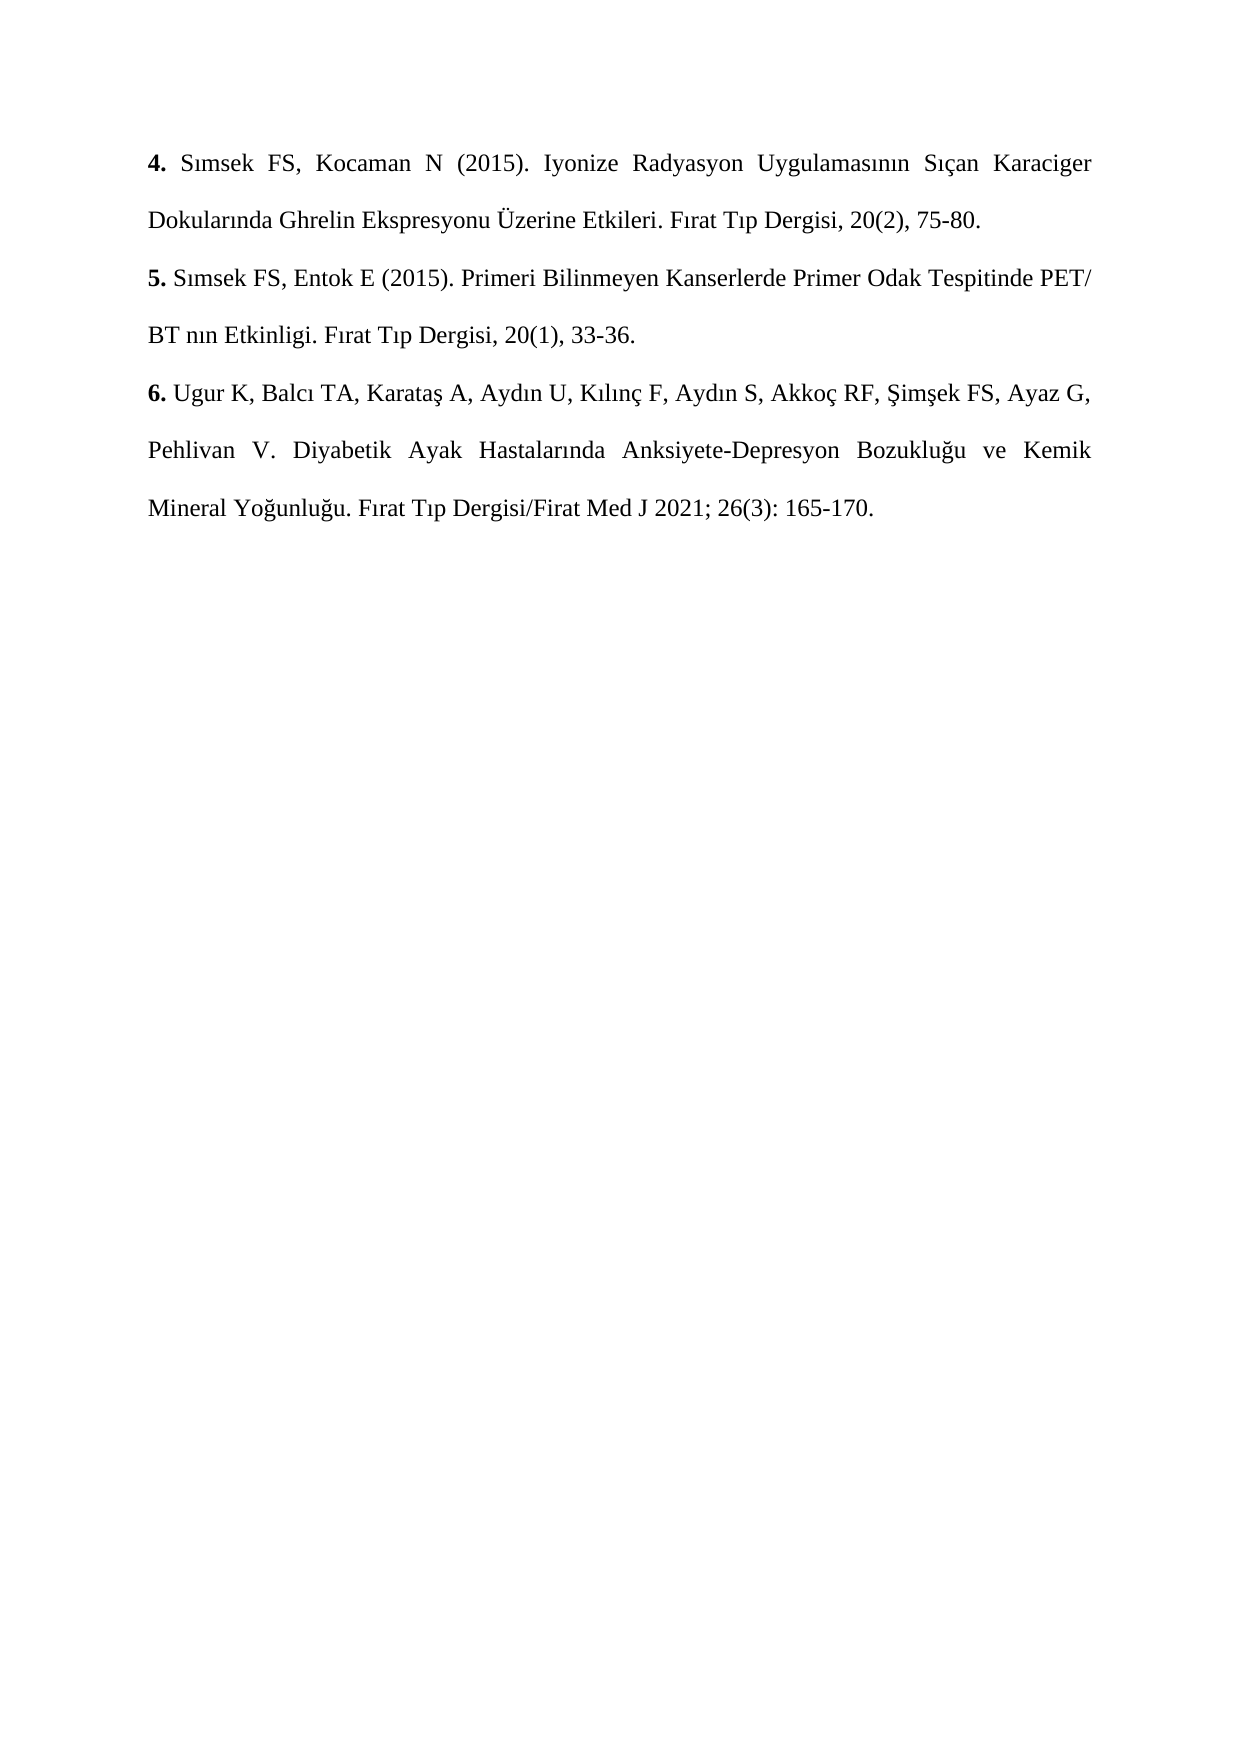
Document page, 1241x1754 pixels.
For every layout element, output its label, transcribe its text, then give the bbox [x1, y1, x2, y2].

text 6. Ugur K, Balcı TA, Karataş A, Aydın U, Kılınç F, Aydın S, Akkoç RF, Şimşek FS, Ayaz G, Pehlivan V. Diyabetik Ayak Hastalarında Anksiyete-Depresyon Bozukluğu ve Kemik Mineral Yoğunluğu. Fırat Tıp Dergisi/Firat Med J 2021; 26(3): 165-170. [148, 378, 1093, 521]
text 5. Sımsek FS, Entok E (2015). Primeri Bilinmeyen Kanserlerde Primer Odak Tespitinde PET/ BT nın Etkinligi. Fırat Tıp Dergisi, 20(1), 33-36. [148, 263, 1093, 349]
text 4. Sımsek FS, Kocaman N (2015). Iyonize Radyasyon Uygulamasının Sıçan Karaciger Dokularında Ghrelin Ekspresyonu Üzerine Etkileri. Fırat Tıp Dergisi, 20(2), 75-80. [148, 148, 1093, 234]
